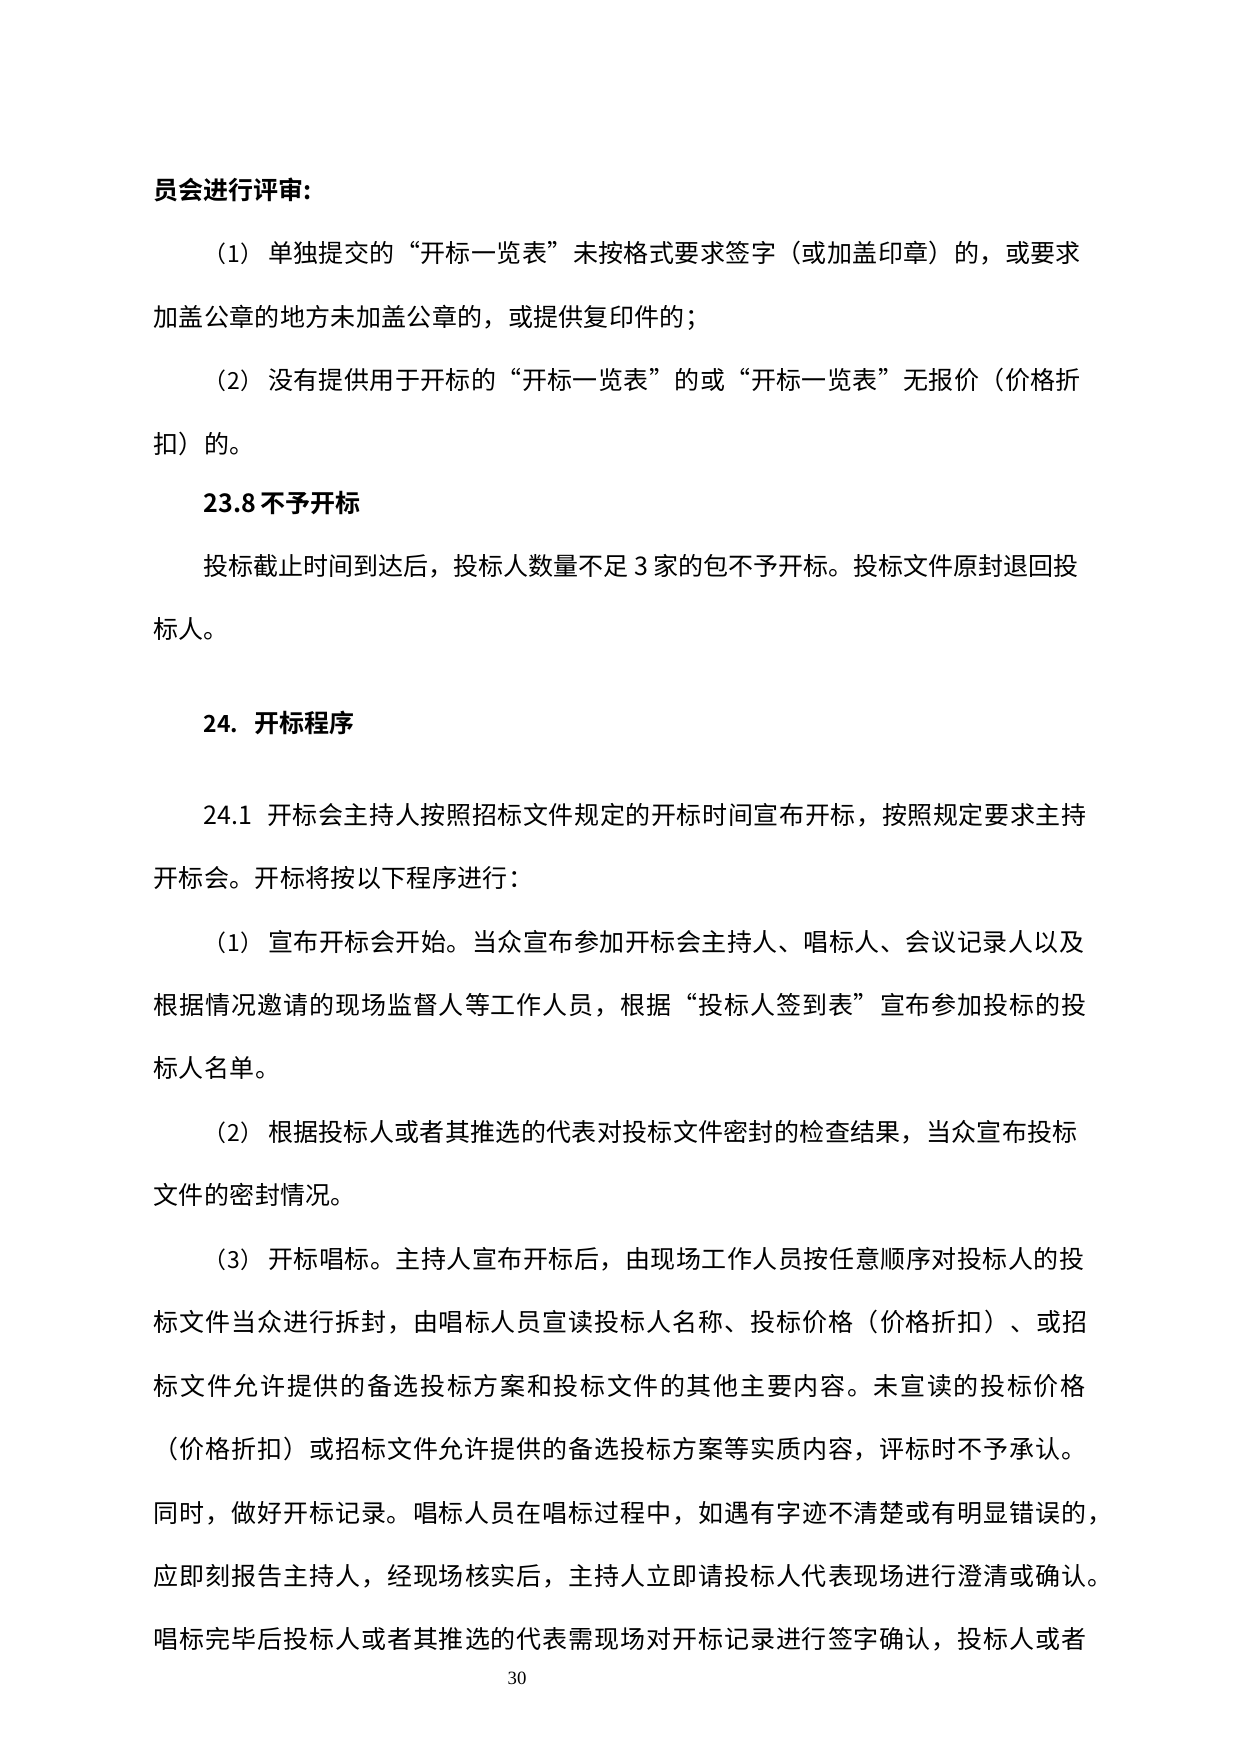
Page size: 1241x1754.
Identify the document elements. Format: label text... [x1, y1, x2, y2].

subtitle 员会进行评审: [153, 170, 1205, 206]
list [153, 1239, 1087, 1656]
list 根据投标人或者其推选的代表对投标文件密封的检查结果，当众宣布投标文件的密封情况。 [153, 1112, 1087, 1212]
text 投标截止时间到达后，投标人数量不足 3 家的包不予开标。投标文件原封退回投标人。 [153, 546, 1093, 646]
list 宣布开标会开始。当众宣布参加开标会主持人、唱标人、会议记录人以及根据情况邀请的现场监督人等工作人员，根据“投标人签到表”宣布参加投标的投标人名单。 [153, 922, 1087, 1085]
list 开标会主持人按照招标文件规定的开标时间宣布开标，按照规定要求主持开标会。开标将按以下程序进行： [153, 795, 1087, 895]
subtitle 开标程序 [204, 703, 1205, 739]
list 没有提供用于开标的“开标一览表”的或“开标一览表”无报价（价格折扣）的。 [153, 361, 1087, 460]
list 单独提交的“开标一览表”未按格式要求签字（或加盖印章）的，或要求加盖公章的地方未加盖公章的，或提供复印件的； [153, 234, 1087, 333]
subtitle 不予开标 [204, 487, 1205, 519]
